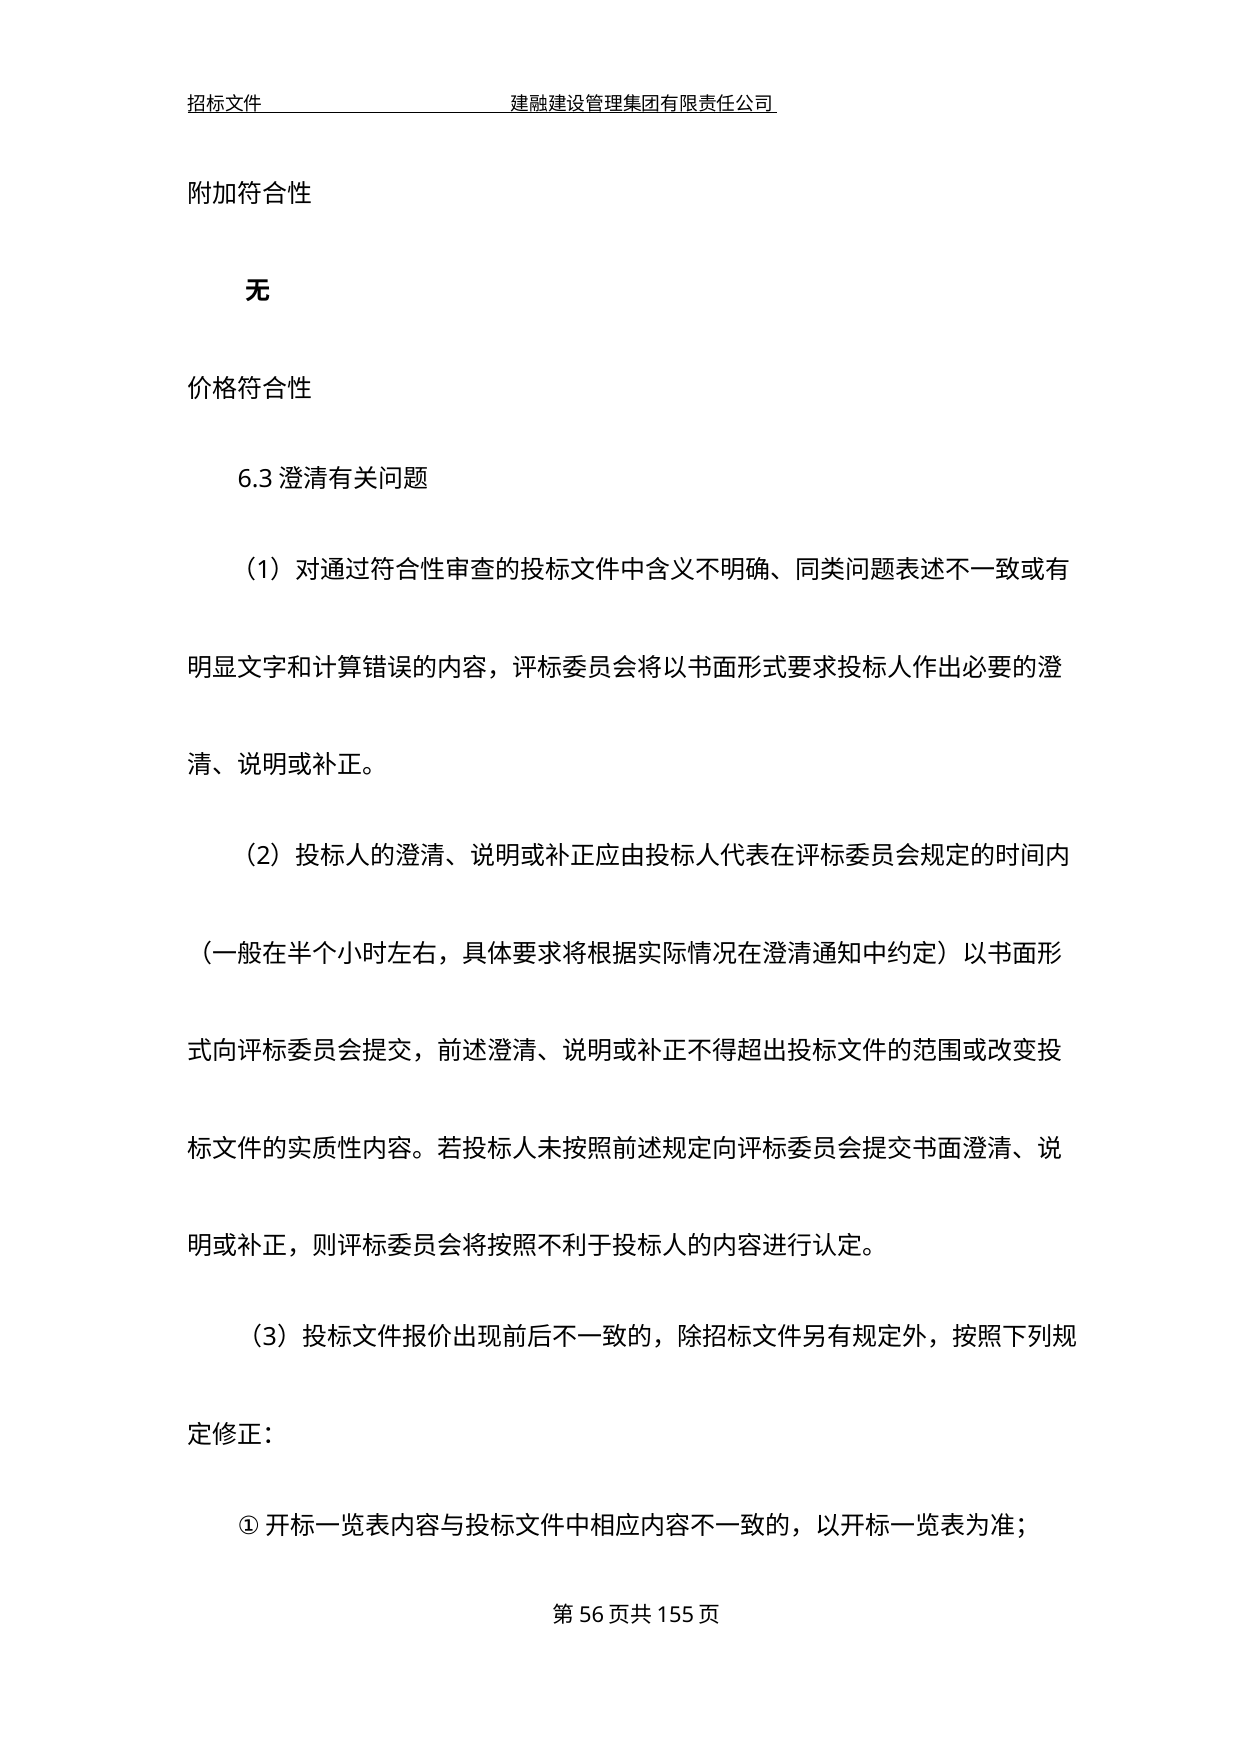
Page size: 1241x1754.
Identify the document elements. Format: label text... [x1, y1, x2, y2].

text 附加符合性 无 价格符合性 [187, 159, 1085, 419]
text （3）投标文件报价出现前后不一致的，除招标文件另有规定外，按照下列规定修正： [187, 1302, 1085, 1465]
text 6.3澄清有关问题 [187, 444, 1085, 509]
text （2）投标人的澄清、说明或补正应由投标人代表在评标委员会规定的时间内（一般在半个小时左右，具体要求将根据实际情况在澄清通知中约定）以书面形式向评标委员会提交，前述澄清、说明或补正不得超出投标文件的范围或改变投标文件的实质性内容。若投标人未按照前述规定向评标委员会提交书面澄清、说明或补正，则评标委员会将按照不利于投标人的内容进行认定。 [187, 821, 1085, 1276]
text （1）对通过符合性审查的投标文件中含义不明确、同类问题表述不一致或有明显文字和计算错误的内容，评标委员会将以书面形式要求投标人作出必要的澄清、说明或补正。 [187, 536, 1085, 796]
text ①开标一览表内容与投标文件中相应内容不一致的，以开标一览表为准； [187, 1491, 1085, 1556]
